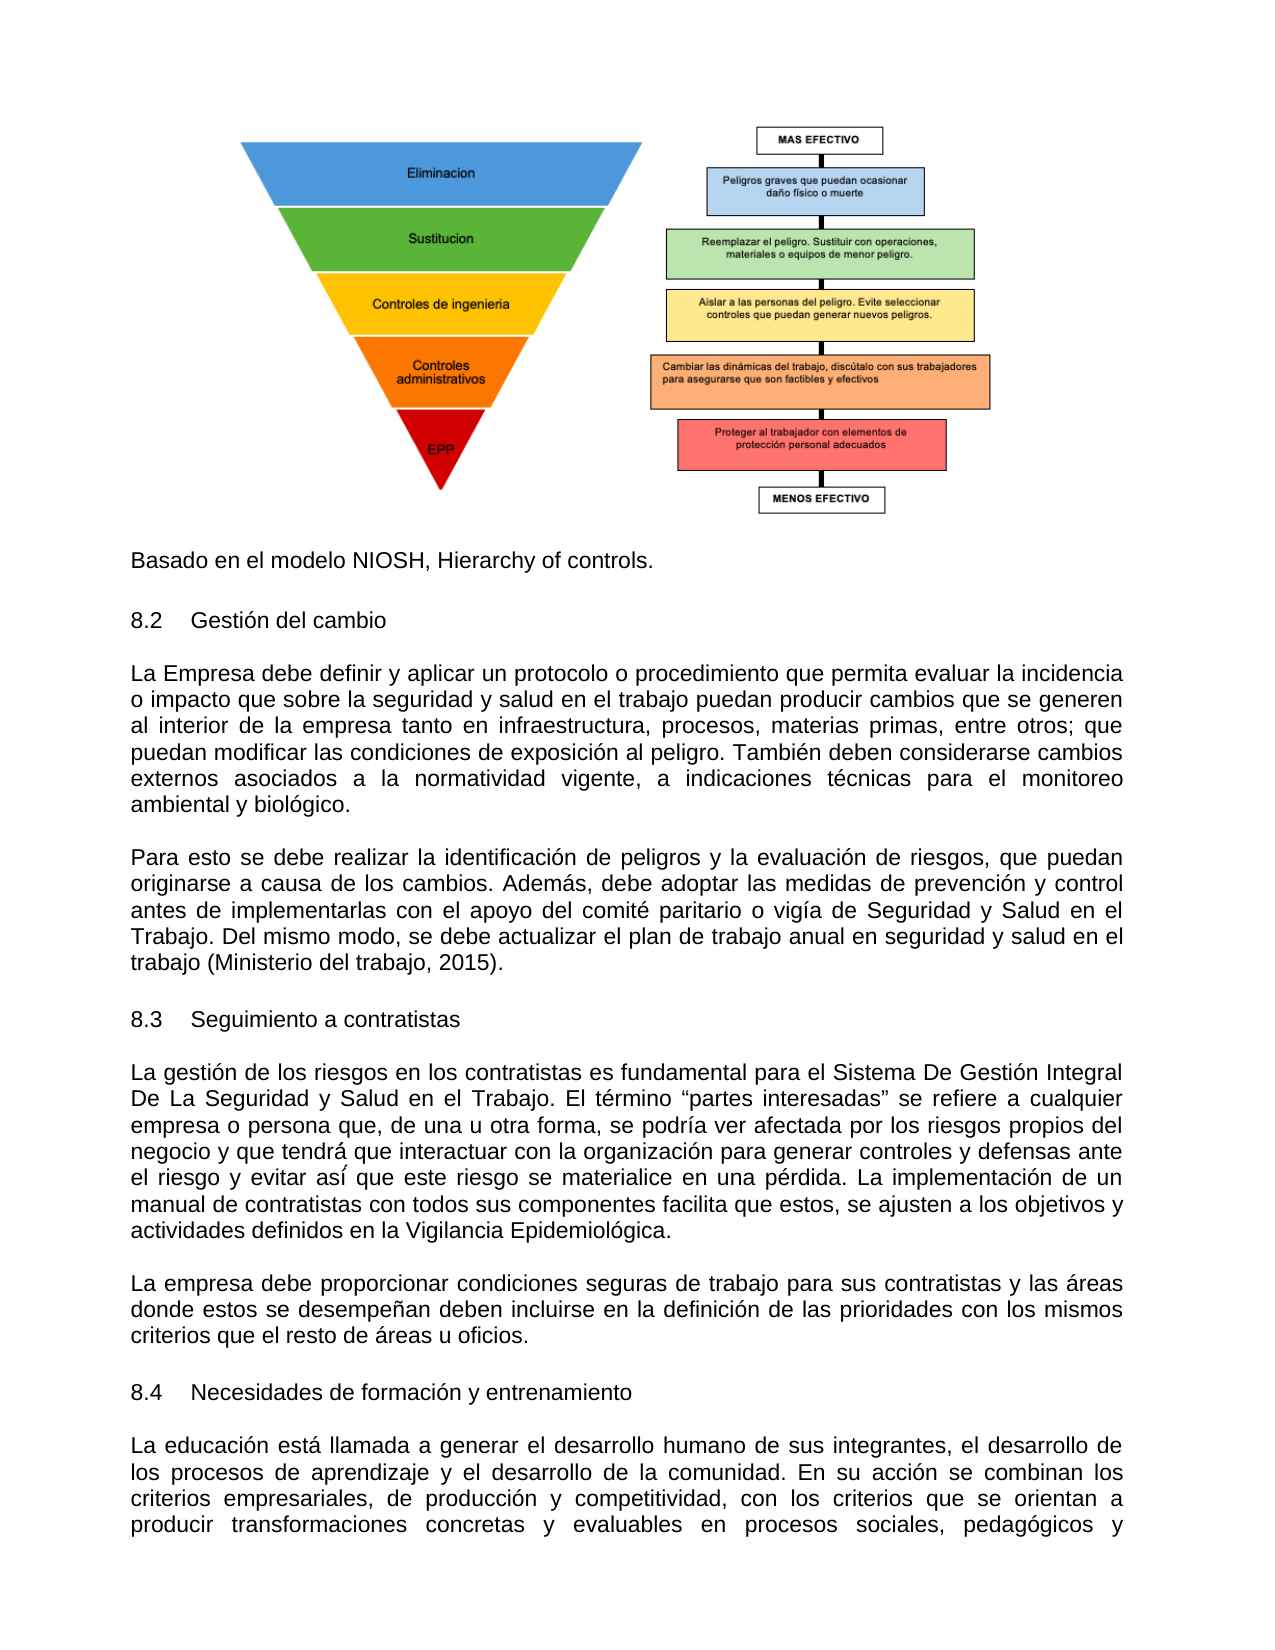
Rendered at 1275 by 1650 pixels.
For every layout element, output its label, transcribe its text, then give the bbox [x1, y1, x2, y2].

text La gestión de los riesgos en los contratistas es fundamental para el Sistema De Gestión Integral De La Seguridad y Salud en el Trabajo. El término “partes interesadas” se refiere a cualquier empresa o persona que, de una u otra forma, se podría ver afectada por los riesgos propios del negocio y que tendrá́ que interactuar con la organización para generar controles y defensas ante el riesgo y evitar así́ que este riesgo se materialice en una pérdida. La implementación de un manual de contratistas con todos sus componentes facilita que estos, se ajusten a los objetivos y actividades definidos en la Vigilancia Epidemiológica. [130, 1059, 1124, 1243]
subtitle Necesidades de formación y entrenamiento [130, 1379, 1124, 1406]
text La Empresa debe definir y aplicar un protocolo o procedimiento que permita evaluar la incidencia o impacto que sobre la seguridad y salud en el trabajo puedan producir cambios que se generen al interior de la empresa tanto en infraestructura, procesos, materias primas, entre otros; que puedan modificar las condiciones de exposición al peligro. También deben considerarse cambios externos asociados a la normatividad vigente, a indicaciones técnicas para el monitoreo ambiental y biológico. [130, 659, 1124, 818]
text La empresa debe proporcionar condiciones seguras de trabajo para sus contratistas y las áreas donde estos se desempeñan deben incluirse en la definición de las prioridades con los mismos criterios que el resto de áreas u oficios. [130, 1270, 1124, 1349]
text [130, 1432, 1124, 1537]
subtitle Gestión del cambio [130, 607, 1124, 633]
picture [224, 109, 1031, 548]
text Para esto se debe realizar la identificación de peligros y la evaluación de riesgos, que puedan originarse a causa de los cambios. Además, debe adoptar las medidas de prevención y control antes de implementarlas con el apoyo del comité paritario o vigía de Seguridad y Salud en el Trabajo. Del mismo modo, se debe actualizar el plan de trabajo anual en seguridad y salud en el trabajo (Ministerio del trabajo, 2015). [130, 844, 1124, 976]
text Basado en el modelo NIOSH, Hierarchy of controls. [130, 547, 1124, 574]
subtitle Seguimiento a contratistas [130, 1006, 1124, 1033]
